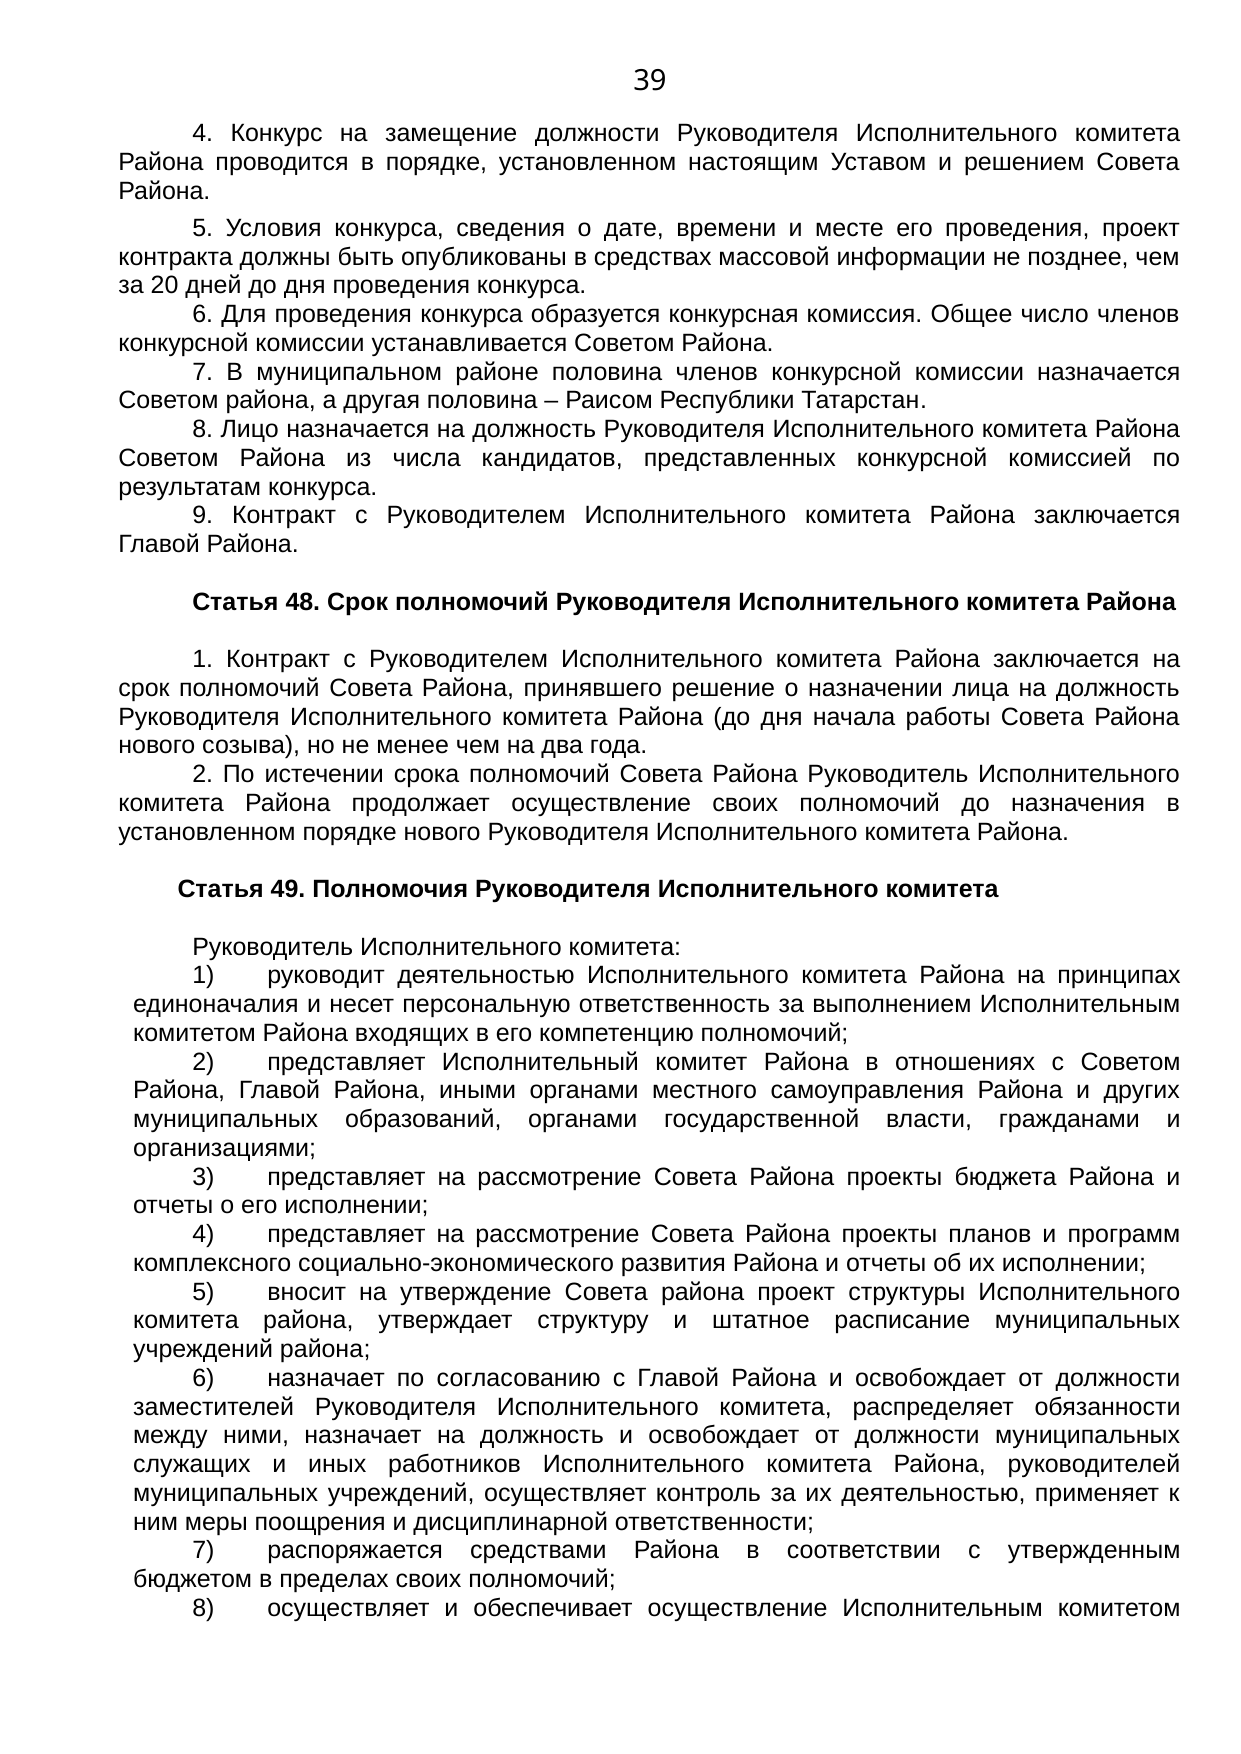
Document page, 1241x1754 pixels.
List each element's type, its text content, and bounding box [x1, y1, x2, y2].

list вносит на утверждение Совета района проект структуры Исполнительного комитета района, утверждает структуру и штатное расписание муниципальных учреждений района; [133, 1276, 1181, 1363]
text 6. Для проведения конкурса образуется конкурсная комиссия. Общее число членов конкурсной комиссии устанавливается Советом Района. [118, 299, 1181, 356]
list представляет на рассмотрение Совета Района проекты планов и программ комплексного социально-экономического развития Района и отчеты об их исполнении; [133, 1219, 1181, 1276]
text Статья 48. Срок полномочий Руководителя Исполнительного комитета Района [118, 586, 1181, 615]
list руководит деятельностью Исполнительного комитета Района на принципах единоначалия и несет персональную ответственность за выполнением Исполнительным комитетом Района входящих в его компетенцию полномочий; [133, 960, 1181, 1046]
list представляет на рассмотрение Совета Района проекты бюджета Района и отчеты о его исполнении; [133, 1161, 1181, 1219]
text 2. По истечении срока полномочий Совета Района Руководитель Исполнительного комитета Района продолжает осуществление своих полномочий до назначения в установленном порядке нового Руководителя Исполнительного комитета Района. [118, 759, 1181, 845]
list распоряжается средствами Района в соответствии с утвержденным бюджетом в пределах своих полномочий; [133, 1535, 1181, 1593]
text 1. Контракт с Руководителем Исполнительного комитета Района заключается на срок полномочий Совета Района, принявшего решение о назначении лица на должность Руководителя Исполнительного комитета Района (до дня начала работы Совета Района нового созыва), но не менее чем на два года. [118, 644, 1181, 759]
text 4. Конкурс на замещение должности Руководителя Исполнительного комитета Района проводится в порядке, установленном настоящим Уставом и решением Совета Района. [118, 118, 1181, 204]
text 5. Условия конкурса, сведения о дате, времени и месте его проведения, проект контракта должны быть опубликованы в средствах массовой информации не позднее, чем за 20 дней до дня проведения конкурса. [118, 213, 1181, 299]
list назначает по согласованию с Главой Района и освобождает от должности заместителей Руководителя Исполнительного комитета, распределяет обязанности между ними, назначает на должность и освобождает от должности муниципальных служащих и иных работников Исполнительного комитета Района, руководителей муниципальных учреждений, осуществляет контроль за их деятельностью, применяет к ним меры поощрения и дисциплинарной ответственности; [133, 1363, 1181, 1535]
text Руководитель Исполнительного комитета: [133, 931, 1181, 960]
text 8. Лицо назначается на должность Руководителя Исполнительного комитета Района Советом Района из числа кандидатов, представленных конкурсной комиссией по результатам конкурса. [118, 414, 1181, 500]
list представляет Исполнительный комитет Района в отношениях с Советом Района, Главой Района, иными органами местного самоуправления Района и других муниципальных образований, органами государственной власти, гражданами и организациями; [133, 1046, 1181, 1161]
text 9. Контракт с Руководителем Исполнительного комитета Района заключается Главой Района. [118, 500, 1181, 558]
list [133, 1593, 1181, 1621]
text Статья 49. Полномочия Руководителя Исполнительного комитета [118, 874, 1181, 903]
text 7. В муниципальном районе половина членов конкурсной комиссии назначается Советом района, а другая половина – Раисом Республики Татарстан. [118, 356, 1181, 414]
